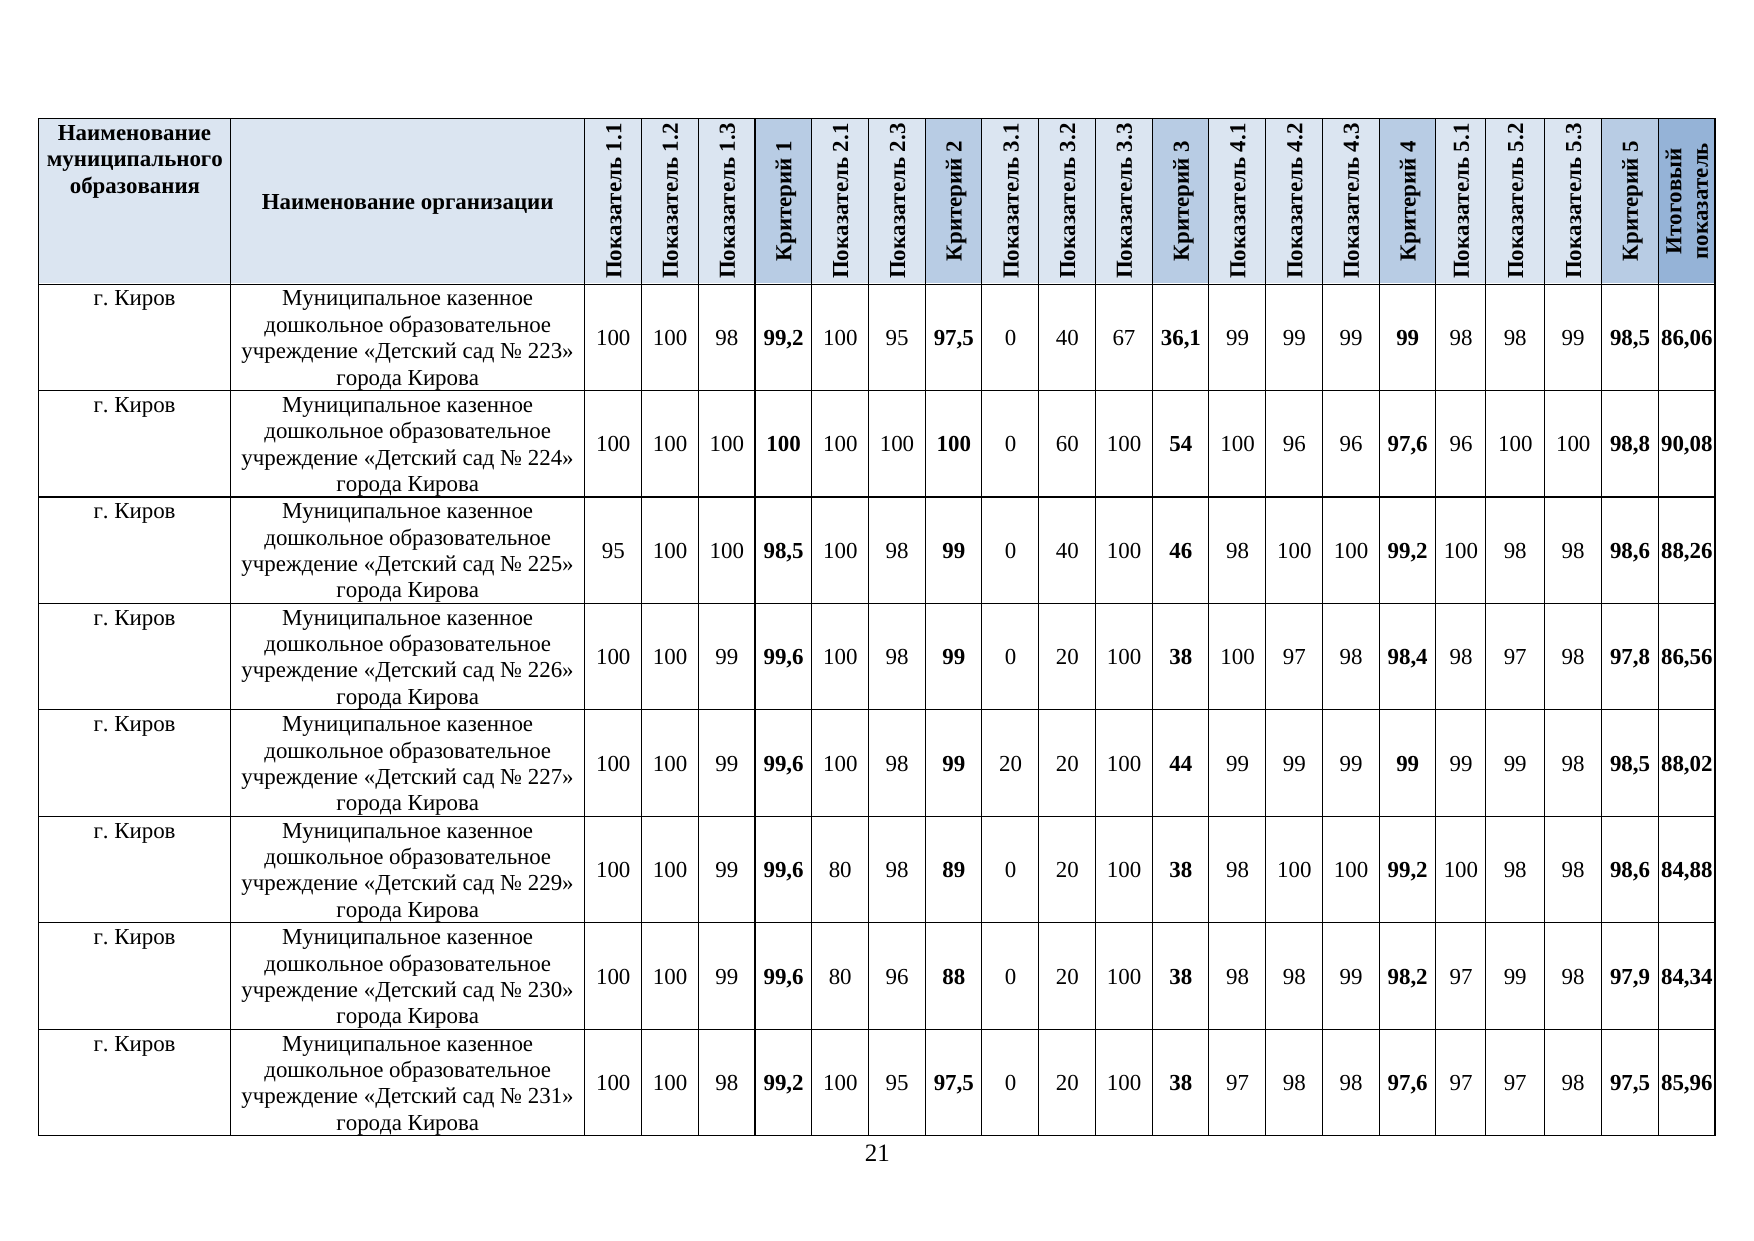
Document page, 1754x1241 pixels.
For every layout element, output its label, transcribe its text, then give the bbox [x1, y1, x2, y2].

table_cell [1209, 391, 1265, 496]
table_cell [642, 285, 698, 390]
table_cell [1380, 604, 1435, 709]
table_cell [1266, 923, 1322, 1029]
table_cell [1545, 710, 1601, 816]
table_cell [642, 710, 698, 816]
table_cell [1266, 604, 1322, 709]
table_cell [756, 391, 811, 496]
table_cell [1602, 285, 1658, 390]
table_header Показатель 1.1 [585, 119, 641, 283]
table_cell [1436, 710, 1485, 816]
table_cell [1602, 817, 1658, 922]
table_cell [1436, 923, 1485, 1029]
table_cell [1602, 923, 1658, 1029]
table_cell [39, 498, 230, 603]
table_header Показатель 4.1 [1209, 119, 1265, 283]
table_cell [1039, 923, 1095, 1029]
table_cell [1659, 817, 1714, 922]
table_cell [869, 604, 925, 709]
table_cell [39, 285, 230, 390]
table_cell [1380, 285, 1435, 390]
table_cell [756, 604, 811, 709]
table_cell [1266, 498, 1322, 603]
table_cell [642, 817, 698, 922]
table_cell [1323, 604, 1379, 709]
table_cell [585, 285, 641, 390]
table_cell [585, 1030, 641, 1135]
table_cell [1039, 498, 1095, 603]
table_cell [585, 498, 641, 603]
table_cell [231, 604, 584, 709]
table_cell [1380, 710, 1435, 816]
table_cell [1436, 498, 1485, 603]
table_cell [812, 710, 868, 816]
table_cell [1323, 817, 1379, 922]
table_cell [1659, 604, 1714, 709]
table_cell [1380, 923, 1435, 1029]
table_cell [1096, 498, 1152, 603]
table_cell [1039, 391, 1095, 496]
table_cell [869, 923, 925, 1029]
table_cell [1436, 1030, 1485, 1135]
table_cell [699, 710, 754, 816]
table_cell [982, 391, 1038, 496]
table_header Показатель 5.3 [1545, 119, 1601, 283]
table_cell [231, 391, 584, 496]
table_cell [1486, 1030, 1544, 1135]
table_header Критерий 3 [1153, 119, 1208, 283]
table_header Критерий 2 [926, 119, 981, 283]
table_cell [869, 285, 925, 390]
table_header Показатель 5.1 [1436, 119, 1485, 283]
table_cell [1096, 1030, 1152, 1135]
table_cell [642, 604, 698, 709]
table_header Показатель 1.3 [699, 119, 754, 283]
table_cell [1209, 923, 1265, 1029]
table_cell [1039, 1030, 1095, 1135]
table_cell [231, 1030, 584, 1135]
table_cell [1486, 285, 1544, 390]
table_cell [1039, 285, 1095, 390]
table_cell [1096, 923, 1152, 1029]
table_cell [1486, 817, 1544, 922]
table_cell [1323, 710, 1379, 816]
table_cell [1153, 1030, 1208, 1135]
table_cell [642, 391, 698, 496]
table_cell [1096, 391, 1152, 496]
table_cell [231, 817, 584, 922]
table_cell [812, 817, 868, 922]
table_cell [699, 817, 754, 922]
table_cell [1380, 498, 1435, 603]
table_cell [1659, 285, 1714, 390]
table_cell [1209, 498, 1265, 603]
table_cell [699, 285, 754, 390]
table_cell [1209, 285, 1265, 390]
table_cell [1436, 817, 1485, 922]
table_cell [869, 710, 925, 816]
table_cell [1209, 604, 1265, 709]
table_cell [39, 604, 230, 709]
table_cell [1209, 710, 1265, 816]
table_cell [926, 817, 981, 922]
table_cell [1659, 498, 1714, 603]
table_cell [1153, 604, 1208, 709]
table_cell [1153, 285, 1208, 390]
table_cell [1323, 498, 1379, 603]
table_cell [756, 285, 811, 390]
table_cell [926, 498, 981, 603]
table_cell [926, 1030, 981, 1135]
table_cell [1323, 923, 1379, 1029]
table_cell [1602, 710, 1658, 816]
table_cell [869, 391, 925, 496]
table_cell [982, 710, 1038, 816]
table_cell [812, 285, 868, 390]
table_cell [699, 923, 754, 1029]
table_header Критерий 5 [1602, 119, 1658, 283]
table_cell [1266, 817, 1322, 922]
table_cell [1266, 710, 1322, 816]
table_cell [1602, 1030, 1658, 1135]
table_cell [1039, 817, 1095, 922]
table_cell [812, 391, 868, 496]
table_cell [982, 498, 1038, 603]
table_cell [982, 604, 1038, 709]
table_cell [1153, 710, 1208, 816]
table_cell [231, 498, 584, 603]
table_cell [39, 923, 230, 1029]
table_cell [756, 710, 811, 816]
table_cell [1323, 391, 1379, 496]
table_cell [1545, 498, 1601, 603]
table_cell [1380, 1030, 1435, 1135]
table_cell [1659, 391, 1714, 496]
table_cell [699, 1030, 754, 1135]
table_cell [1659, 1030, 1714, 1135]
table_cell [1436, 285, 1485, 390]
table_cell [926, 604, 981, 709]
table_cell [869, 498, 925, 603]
table_header Показатель 5.2 [1486, 119, 1544, 283]
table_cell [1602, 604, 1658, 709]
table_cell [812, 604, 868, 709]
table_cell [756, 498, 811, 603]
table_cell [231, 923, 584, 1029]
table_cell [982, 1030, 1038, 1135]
table_header Критерий 1 [756, 119, 811, 283]
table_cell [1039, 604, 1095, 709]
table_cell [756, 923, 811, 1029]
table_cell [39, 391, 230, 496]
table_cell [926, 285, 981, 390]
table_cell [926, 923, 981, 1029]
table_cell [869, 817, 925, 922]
table_header Показатель 2.1 [812, 119, 868, 283]
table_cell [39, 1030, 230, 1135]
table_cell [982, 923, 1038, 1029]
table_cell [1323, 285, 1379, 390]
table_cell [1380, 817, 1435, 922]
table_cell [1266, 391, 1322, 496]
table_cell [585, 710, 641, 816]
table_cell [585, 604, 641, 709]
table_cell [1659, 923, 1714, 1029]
table_header Показатель 2.3 [869, 119, 925, 283]
table_header Показатель 3.3 [1096, 119, 1152, 283]
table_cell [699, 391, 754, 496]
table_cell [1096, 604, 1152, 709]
table_header Показатель 4.2 [1266, 119, 1322, 283]
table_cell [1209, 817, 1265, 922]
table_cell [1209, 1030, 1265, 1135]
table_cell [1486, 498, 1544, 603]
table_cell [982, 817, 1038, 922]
table_header Показатель 3.2 [1039, 119, 1095, 283]
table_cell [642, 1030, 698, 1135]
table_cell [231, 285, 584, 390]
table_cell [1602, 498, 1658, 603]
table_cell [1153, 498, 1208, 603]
table_header Показатель 3.1 [982, 119, 1038, 283]
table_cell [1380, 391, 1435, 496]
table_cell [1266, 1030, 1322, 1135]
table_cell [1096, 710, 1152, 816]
table_header Итоговый показатель [1659, 119, 1714, 283]
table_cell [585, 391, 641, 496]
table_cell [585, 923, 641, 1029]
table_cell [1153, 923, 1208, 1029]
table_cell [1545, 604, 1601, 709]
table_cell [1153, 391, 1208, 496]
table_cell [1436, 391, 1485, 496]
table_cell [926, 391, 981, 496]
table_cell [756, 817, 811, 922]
table_header Наименование организации [231, 119, 584, 283]
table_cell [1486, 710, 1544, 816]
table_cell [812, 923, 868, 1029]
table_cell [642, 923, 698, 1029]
table_header Критерий 4 [1380, 119, 1435, 283]
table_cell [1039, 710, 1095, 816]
table_header Наименование муниципального образования [39, 119, 230, 283]
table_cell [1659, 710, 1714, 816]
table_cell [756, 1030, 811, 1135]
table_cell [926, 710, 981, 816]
table_header Показатель 4.3 [1323, 119, 1379, 283]
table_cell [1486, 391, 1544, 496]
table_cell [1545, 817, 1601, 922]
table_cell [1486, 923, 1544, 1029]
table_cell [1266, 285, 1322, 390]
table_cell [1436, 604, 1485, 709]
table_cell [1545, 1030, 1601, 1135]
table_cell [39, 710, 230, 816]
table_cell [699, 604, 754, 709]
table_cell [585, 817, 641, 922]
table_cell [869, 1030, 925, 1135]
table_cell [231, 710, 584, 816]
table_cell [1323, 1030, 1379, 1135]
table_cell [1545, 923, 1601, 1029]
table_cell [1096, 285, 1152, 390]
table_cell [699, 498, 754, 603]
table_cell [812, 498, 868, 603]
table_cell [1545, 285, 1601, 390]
table_header Показатель 1.2 [642, 119, 698, 283]
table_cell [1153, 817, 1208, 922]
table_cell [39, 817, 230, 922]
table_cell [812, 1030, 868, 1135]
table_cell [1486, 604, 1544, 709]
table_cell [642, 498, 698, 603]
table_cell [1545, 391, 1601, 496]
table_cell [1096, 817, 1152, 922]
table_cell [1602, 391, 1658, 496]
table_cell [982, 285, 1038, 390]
